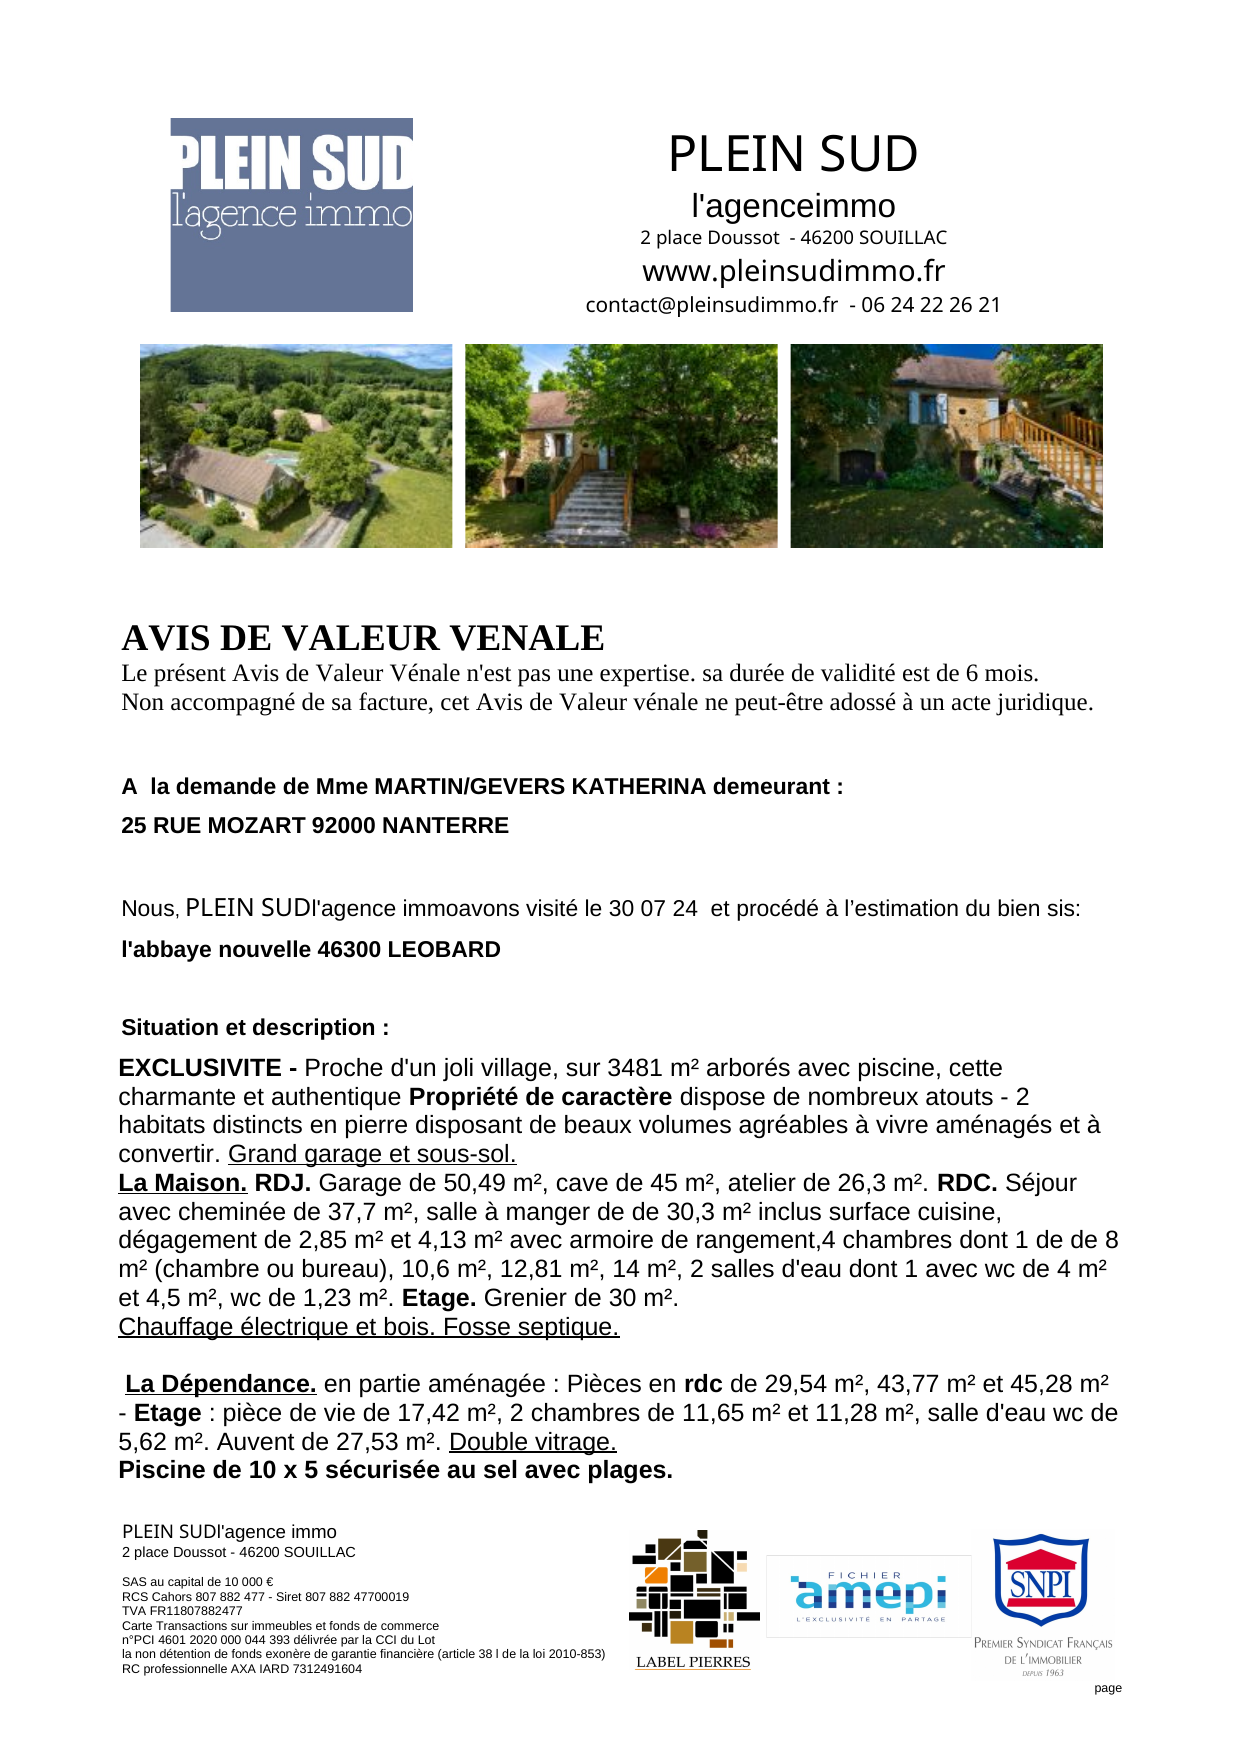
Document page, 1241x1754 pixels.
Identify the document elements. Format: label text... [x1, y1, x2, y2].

text Situation et description : [121, 1014, 1122, 1040]
picture [465, 344, 778, 548]
table_header PLEIN SUD l'agenceimmo 2 place Doussot - 46200 SOUILLAC www.pleinsudimmo.fr contact@pleinsudimmo.fr - 06 24 22 26 21 [466, 118, 1122, 318]
picture [790, 344, 1103, 548]
text La Maison. RDJ. Garage de 50,49 m², cave de 45 m², atelier de 26,3 m². RDC. Séjour avec cheminée de 37,7 m², salle à manger de de 30,3 m² inclus surface cuisine, dégagement de 2,85 m² et 4,13 m² avec armoire de rangement,4 chambres dont 1 de de 8 m² (chambre ou bureau), 10,6 m², 12,81 m², 14 m², 2 salles d'eau dont 1 avec wc de 4 m² et 4,5 m², wc de 1,23 m². Etage. Grenier de 30 m². [118, 1168, 1122, 1311]
text AVIS DE VALEUR VENALE [121, 615, 1122, 658]
picture [140, 344, 453, 548]
picture [170, 118, 413, 312]
text 25 RUE MOZART 92000 NANTERRE [121, 812, 1122, 838]
text l'abbaye nouvelle 46300 LEOBARD [121, 936, 1122, 962]
text A la demande de Mme MARTIN/GEVERS KATHERINA demeurant : [121, 773, 1122, 799]
table_header [118, 118, 466, 318]
text Non accompagné de sa facture, cet Avis de Valeur vénale ne peut-être adossé à un acte juridique. [121, 687, 1122, 716]
text Piscine de 10 x 5 sécurisée au sel avec plages. [118, 1455, 1122, 1484]
picture [766, 1529, 1116, 1681]
text Chauffage électrique et bois. Fosse septique. La Dépendance. en partie aménagée : Pièces en rdc de 29,54 m², 43,77 m² et 45,28 m² - Etage : pièce de vie de 17,42 m², 2 chambres de 11,65 m² et 11,28 m², salle d'eau wc de 5,62 m². Auvent de 27,53 m². Double vitrage. [118, 1311, 1122, 1455]
text Le présent Avis de Valeur Vénale n'est pas une expertise. sa durée de validité est de 6 mois. [121, 658, 1122, 687]
text EXCLUSIVITE - Proche d'un joli village, sur 3481 m² arborés avec piscine, cette charmante et authentique Propriété de caractère dispose de nombreux atouts - 2 habitats distincts en pierre disposant de beaux volumes agréables à vivre aménagés et à convertir. Grand garage et sous-sol. [118, 1053, 1122, 1168]
picture [629, 1530, 760, 1670]
text Nous, PLEIN SUDl'agence immoavons visité le 30 07 24 et procédé à l’estimation du bien sis: [121, 889, 1122, 924]
